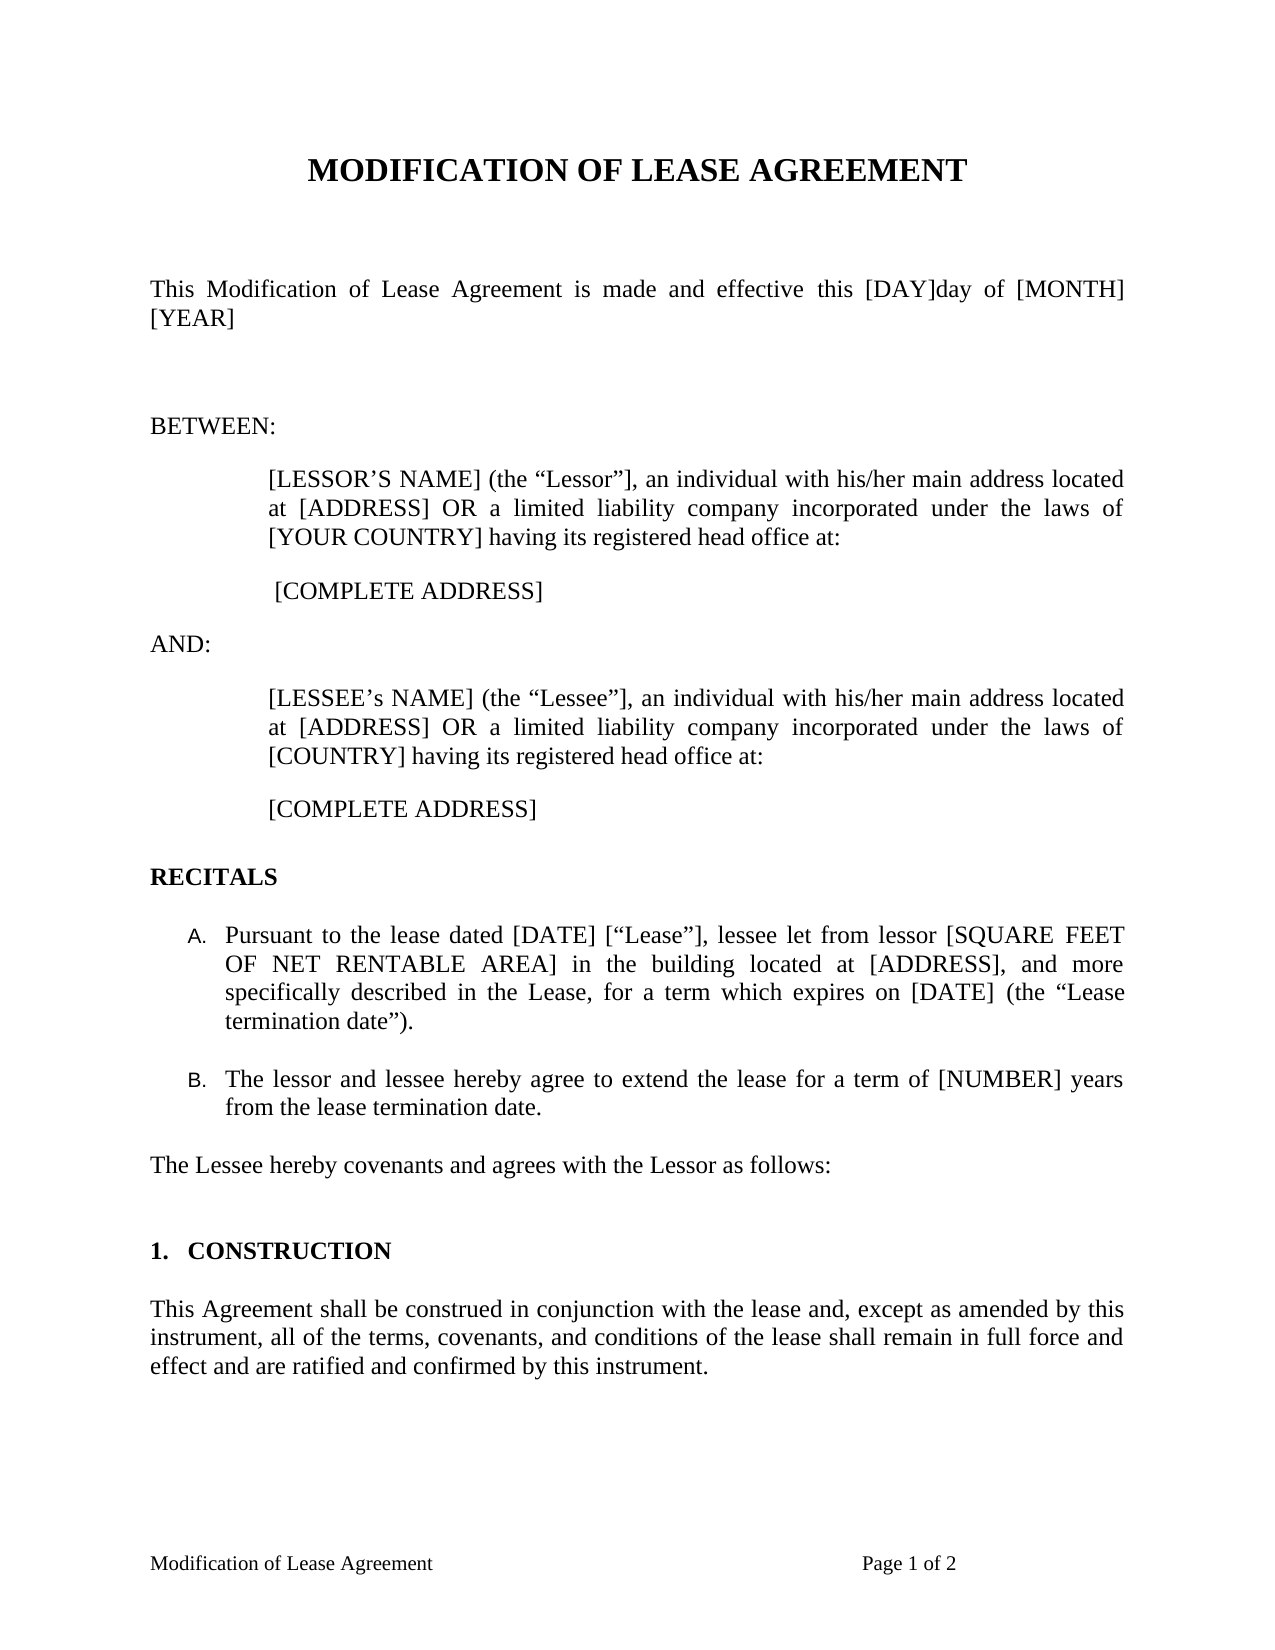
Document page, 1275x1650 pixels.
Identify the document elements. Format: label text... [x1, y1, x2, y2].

title MODIFICATION OF LEASE AGREEMENT [150, 150, 1125, 188]
text BETWEEN: [150, 411, 1125, 439]
text [COMPLETE ADDRESS] [268, 576, 1125, 604]
list Pursuant to the lease dated [DATE] [“Lease”], lessee let from lessor [SQUARE FEET OF NET RENTABLE AREA] in the building located at [ADDRESS], and more specifically described in the Lease, for a term which expires on [DATE] (the “Lease termination date”). [187, 920, 1125, 1035]
text [LESSOR’S NAME] (the “Lessor”], an individual with his/her main address located at [ADDRESS] OR a limited liability company incorporated under the laws of [YOUR COUNTRY] having its registered head office at: [268, 464, 1125, 551]
text AND: [150, 629, 1125, 658]
text This Agreement shall be construed in conjunction with the lease and, except as amended by this instrument, all of the terms, covenants, and conditions of the lease shall remain in full force and effect and are ratified and confirmed by this instrument. [150, 1294, 1125, 1380]
text [COMPLETE ADDRESS] [268, 794, 1125, 823]
list CONSTRUCTION [150, 1236, 1125, 1265]
list The lessor and lessee hereby agree to extend the lease for a term of [NUMBER] years from the lease termination date. [187, 1064, 1125, 1121]
text RECITALS [150, 862, 1125, 891]
text This Modification of Lease Agreement is made and effective this [DAY]day of [MONTH] [YEAR] [150, 274, 1125, 332]
text [LESSEE’s NAME] (the “Lessee”], an individual with his/her main address located at [ADDRESS] OR a limited liability company incorporated under the laws of [COUNTRY] having its registered head office at: [268, 683, 1125, 769]
text The Lessee hereby covenants and agrees with the Lessor as follows: [150, 1150, 1125, 1179]
